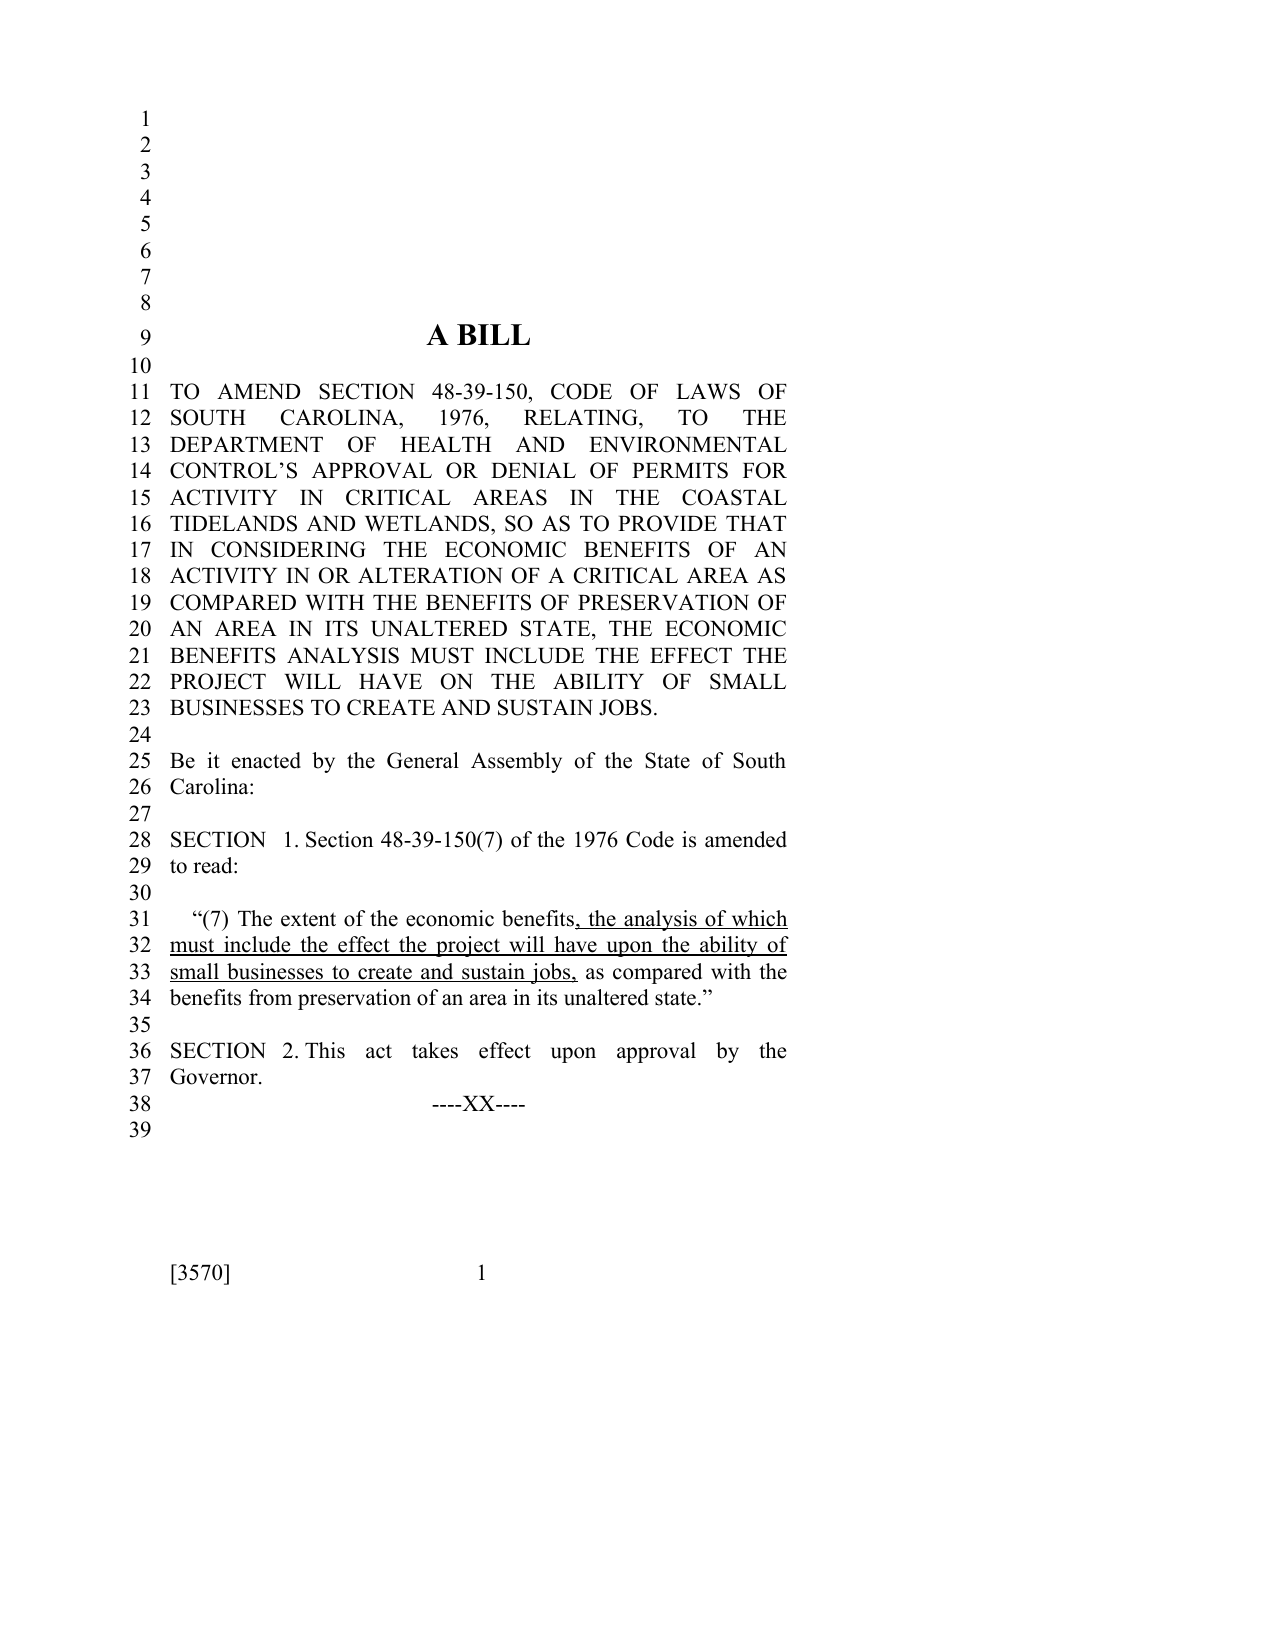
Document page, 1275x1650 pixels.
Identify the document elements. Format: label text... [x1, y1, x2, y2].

text A BILL [169, 316, 787, 352]
text TO AMEND SECTION 48-39-150, CODE OF LAWS OF SOUTH CAROLINA, 1976, RELATING, TO THE DEPARTMENT OF HEALTH AND ENVIRONMENTAL CONTROL’S APPROVAL OR DENIAL OF PERMITS FOR ACTIVITY IN CRITICAL AREAS IN THE COASTAL TIDELANDS AND WETLANDS, SO AS TO PROVIDE THAT IN CONSIDERING THE ECONOMIC BENEFITS OF AN ACTIVITY IN OR ALTERATION OF A CRITICAL AREA AS COMPARED WITH THE BENEFITS OF PRESERVATION OF AN AREA IN ITS UNALTERED STATE, THE ECONOMIC BENEFITS ANALYSIS MUST INCLUDE THE EFFECT THE PROJECT WILL HAVE ON THE ABILITY OF SMALL BUSINESSES TO CREATE AND SUSTAIN JOBS. [169, 378, 787, 721]
text SECTION 2. This act takes effect upon approval by the Governor. [169, 1037, 787, 1090]
text “(7) The extent of the economic benefits, the analysis of which must include the effect the project will have upon the ability of small businesses to create and sustain jobs, as compared with the benefits from preservation of an area in its unaltered state.” [169, 905, 787, 954]
text ----XX---- [169, 1090, 787, 1116]
text “(7) The extent of the economic benefits, the analysis of which must include the effect the project will have upon the ability of small businesses to create and sustain jobs, as compared with the benefits from preservation of an area in its unaltered state.” [169, 955, 787, 1011]
text Be it enacted by the General Assembly of the State of South Carolina: [169, 747, 787, 800]
text SECTION 1. Section 48-39-150(7) of the 1976 Code is amended to read: [169, 826, 787, 879]
